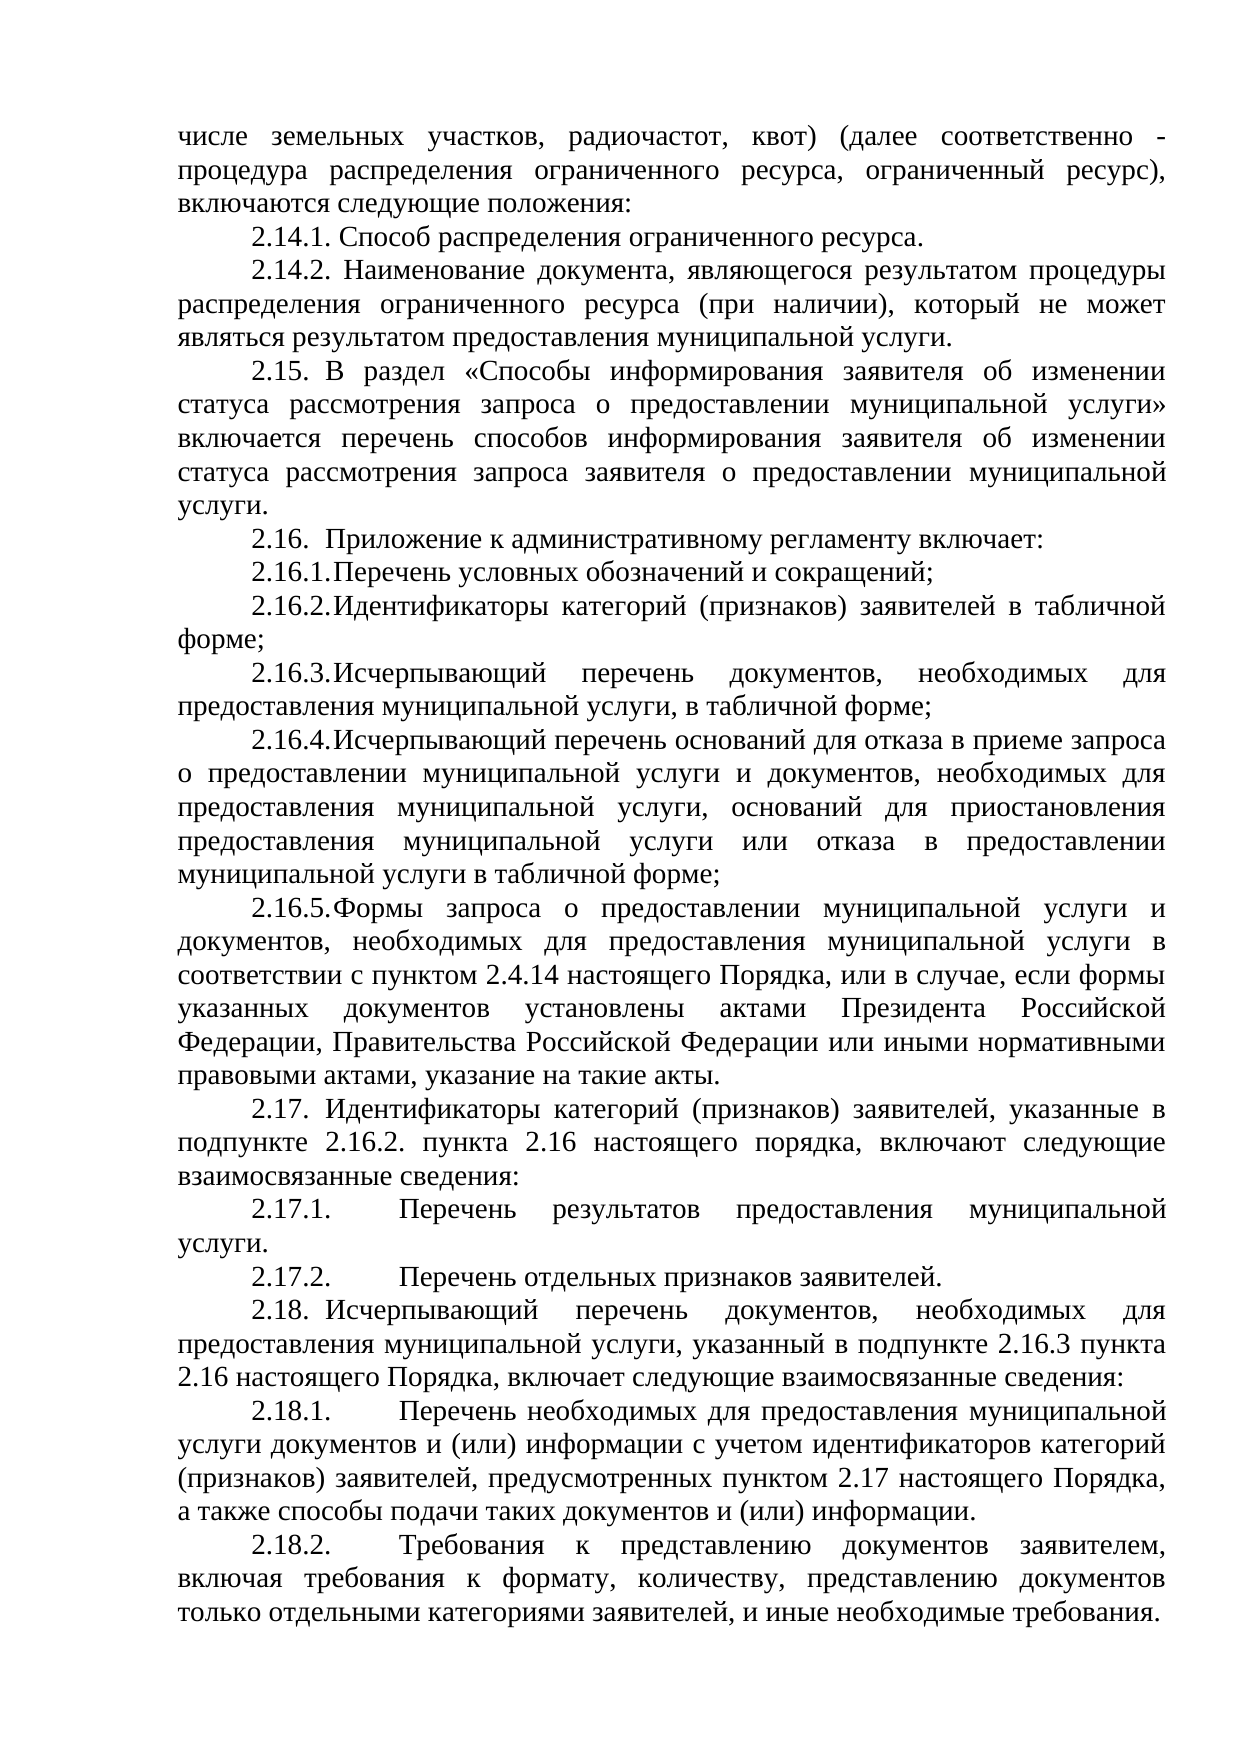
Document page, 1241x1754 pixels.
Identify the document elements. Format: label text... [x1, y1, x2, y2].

list В раздел «Способы информирования заявителя об изменении статуса рассмотрения запроса о предоставлении муниципальной услуги» включается перечень способов информирования заявителя об изменении статуса рассмотрения запроса заявителя о предоставлении муниципальной услуги. [177, 353, 1167, 521]
text 2.17.1. Перечень результатов предоставления муниципальной услуги. [177, 1192, 1167, 1259]
list Идентификаторы категорий (признаков) заявителей, указанные в подпункте 2.16.2. пункта 2.16 настоящего порядка, включают следующие взаимосвязанные сведения: [177, 1091, 1167, 1192]
text 2.16.3. Исчерпывающий перечень документов, необходимых для предоставления муниципальной услуги, в табличной форме; [177, 655, 1167, 722]
text 2.14.2. Наименование документа, являющегося результатом процедуры распределения ограниченного ресурса (при наличии), который не может являться результатом предоставления муниципальной услуги. [177, 252, 1167, 353]
list Приложение к административному регламенту включает: [177, 521, 1167, 554]
list Исчерпывающий перечень документов, необходимых для предоставления муниципальной услуги, указанный в подпункте 2.16.3 пункта 2.16 настоящего Порядка, включает следующие взаимосвязанные сведения: [177, 1292, 1167, 1393]
text 2.16.2. Идентификаторы категорий (признаков) заявителей в табличной форме; [177, 588, 1167, 655]
text 2.16.4. Исчерпывающий перечень оснований для отказа в приеме запроса о предоставлении муниципальной услуги и документов, необходимых для предоставления муниципальной услуги, оснований для приостановления предоставления муниципальной услуги или отказа в предоставлении муниципальной услуги в табличной форме; [177, 722, 1167, 890]
text 2.16.1. Перечень условных обозначений и сокращений; [177, 554, 1167, 588]
text 2.18.1. Перечень необходимых для предоставления муниципальной услуги документов и (или) информации с учетом идентификаторов категорий (признаков) заявителей, предусмотренных пунктом 2.17 настоящего Порядка, а также способы подачи таких документов и (или) информации. [177, 1393, 1167, 1527]
text 2.17.2. Перечень отдельных признаков заявителей. [177, 1259, 1167, 1292]
text 2.18.2. Требования к представлению документов заявителем, включая требования к формату, количеству, представлению документов только отдельными категориями заявителей, и иные необходимые требования. [177, 1527, 1167, 1628]
text 2.16.5. Формы запроса о предоставлении муниципальной услуги и документов, необходимых для предоставления муниципальной услуги в соответствии с пунктом 2.4.14 настоящего Порядка, или в случае, если формы указанных документов установлены актами Президента Российской Федерации, Правительства Российской Федерации или иными нормативными правовыми актами, указание на такие акты. [177, 890, 1167, 1091]
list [177, 118, 1167, 219]
text 2.14.1. Способ распределения ограниченного ресурса. [177, 219, 1167, 252]
